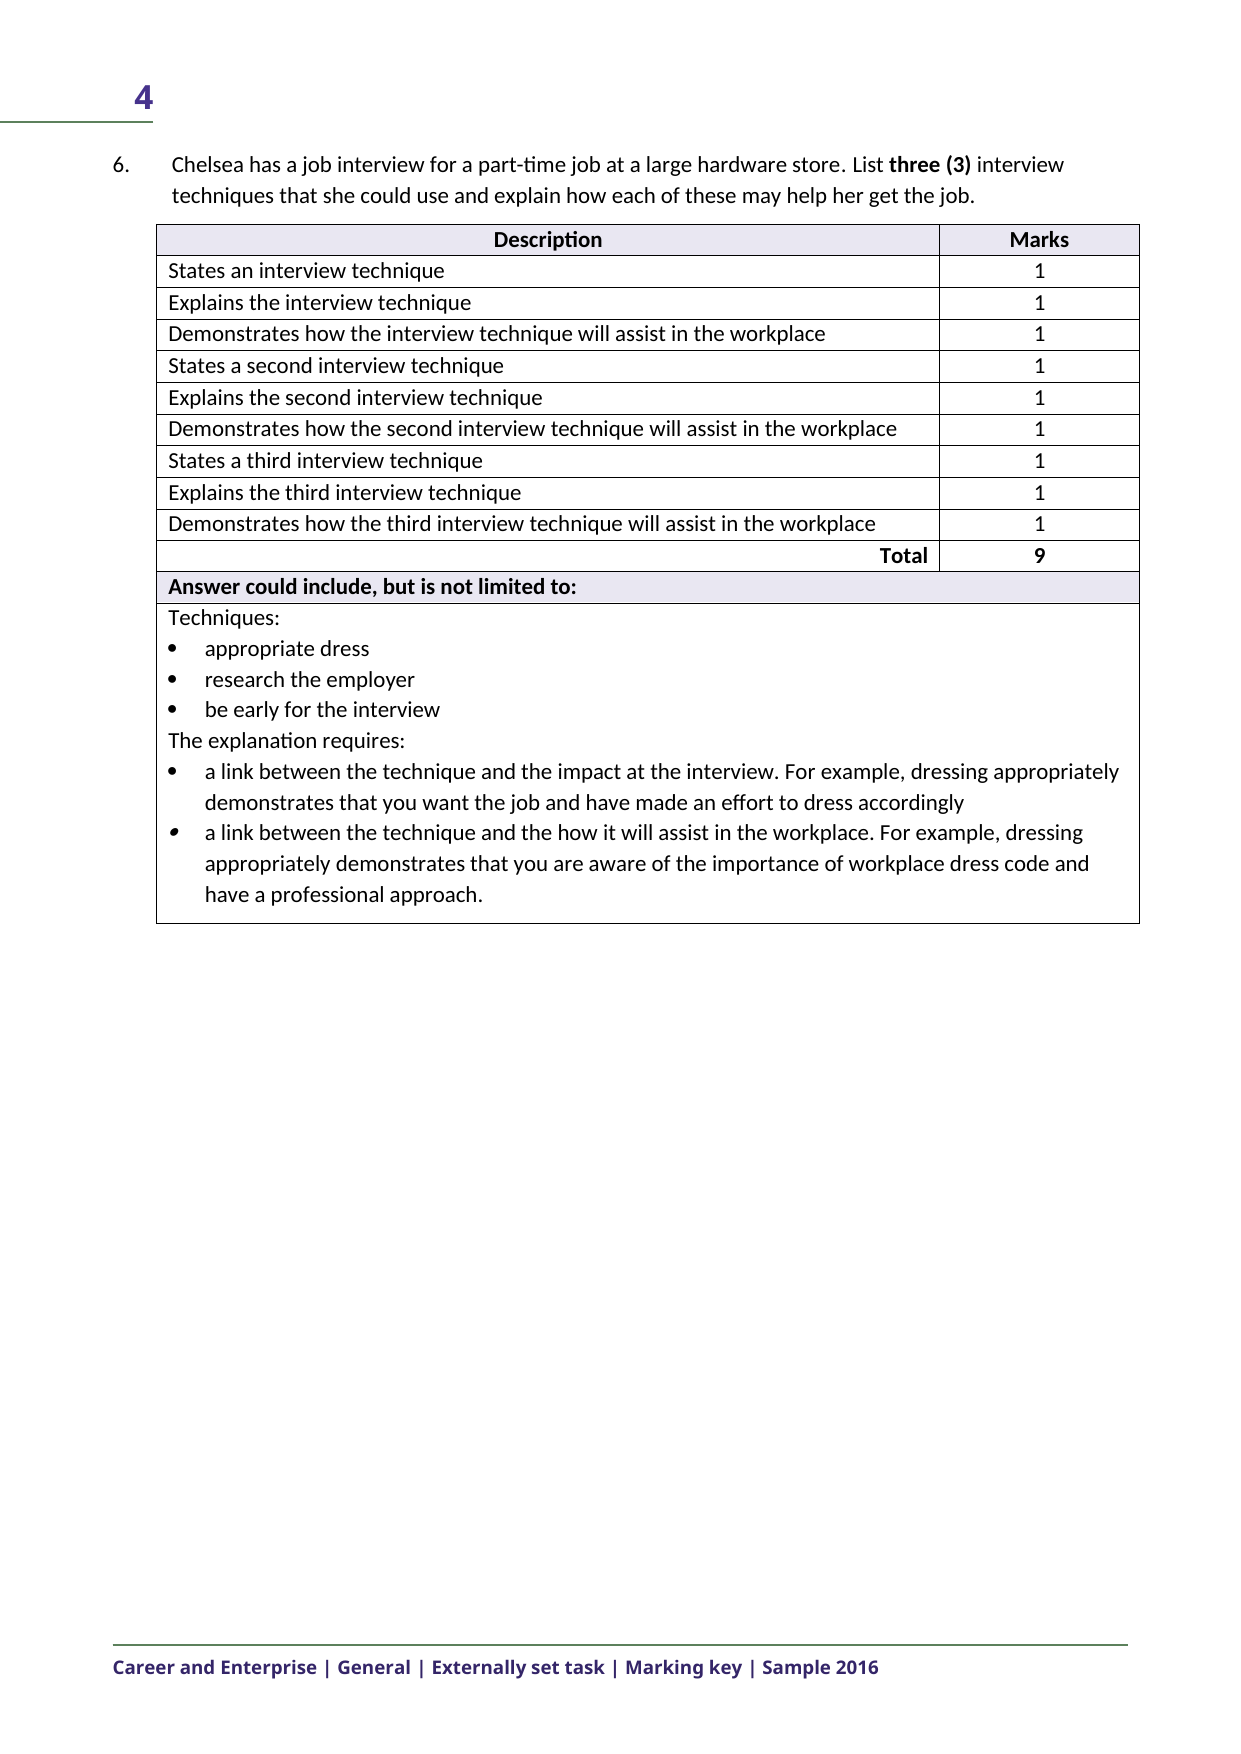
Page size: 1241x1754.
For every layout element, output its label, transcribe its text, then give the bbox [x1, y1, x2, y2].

list Chelsea has a job interview for a part-time job at a large hardware store. List three (3) interview techniques that she could use and explain how each of these may help her get the job. [112, 150, 1128, 209]
table_cell 1 [940, 256, 1139, 287]
table_cell Total [157, 541, 939, 571]
table_cell 1 [940, 510, 1139, 540]
table_cell 9 [940, 541, 1139, 571]
table_cell Demonstrates how the second interview technique will assist in the workplace [157, 415, 939, 445]
table_cell 1 [940, 288, 1139, 318]
table_cell Demonstrates how the interview technique will assist in the workplace [157, 320, 939, 350]
table_cell 1 [940, 415, 1139, 445]
table_cell 1 [940, 320, 1139, 350]
table_cell Explains the second interview technique [157, 383, 939, 413]
table_header Description [157, 225, 939, 255]
table_cell 1 [940, 383, 1139, 413]
table_cell 1 [940, 446, 1139, 477]
table_cell Demonstrates how the third interview technique will assist in the workplace [157, 510, 939, 540]
table_cell 1 [940, 351, 1139, 382]
table_cell States a second interview technique [157, 351, 939, 382]
table_cell Explains the interview technique [157, 288, 939, 318]
table_cell 1 [940, 478, 1139, 508]
table_cell Explains the third interview technique [157, 478, 939, 508]
table_cell Answer could include, but is not limited to: [157, 572, 1139, 602]
table_cell States an interview technique [157, 256, 939, 287]
table_header Marks [940, 225, 1139, 255]
table_cell Techniques: appropriate dress research the employer be early for the interview The explanation requires: a link between the technique and the impact at the interview. For example, dressing appropriately demonstrates that you want the job and have made an effort to dress accordingly a link between the technique and the how it will assist in the workplace. For example, dressing appropriately demonstrates that you are aware of the importance of workplace dress code and have a professional approach. [157, 604, 1139, 923]
table_cell States a third interview technique [157, 446, 939, 477]
